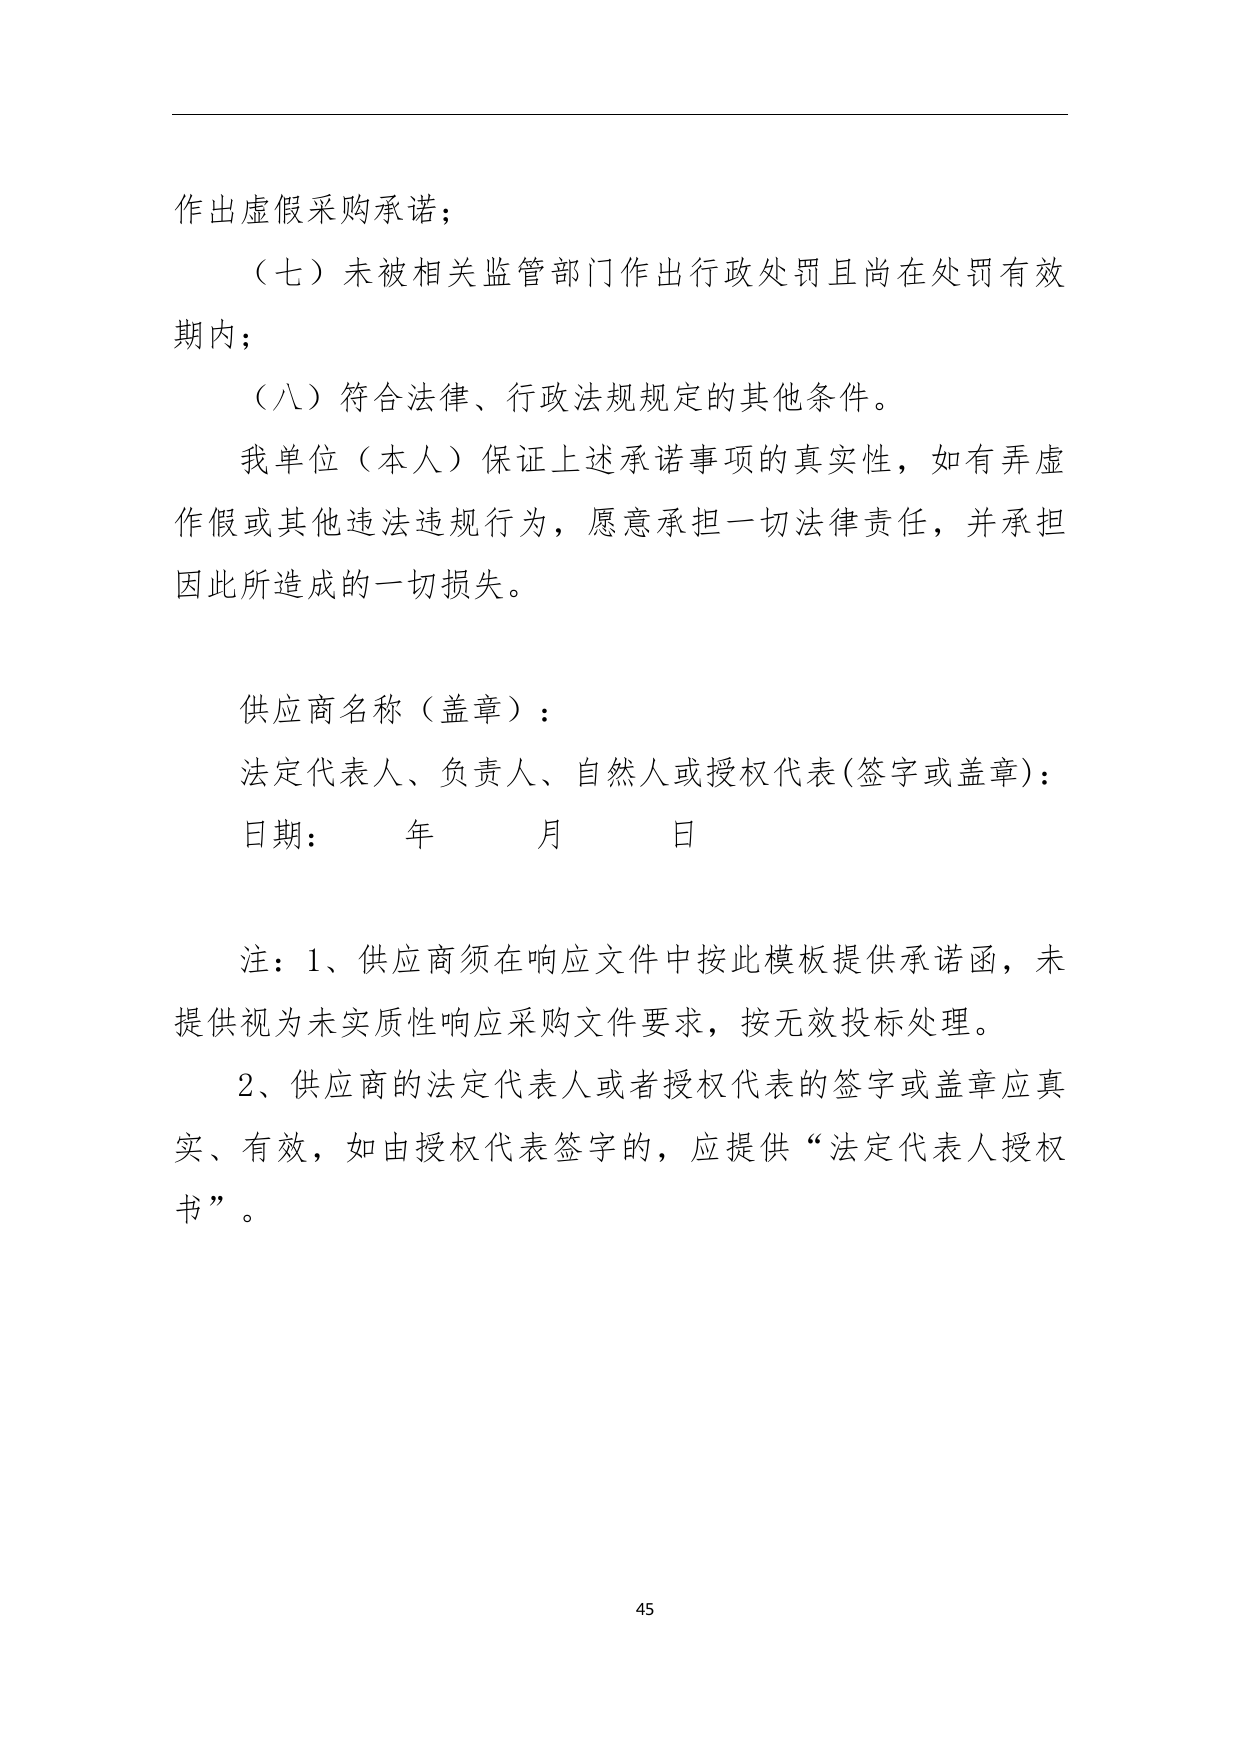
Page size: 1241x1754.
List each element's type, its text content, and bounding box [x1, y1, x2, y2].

text 日期： 年 月 日 [172, 797, 1068, 859]
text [172, 172, 1068, 234]
text （八）符合法律、行政法规规定的其他条件。 [172, 359, 1068, 422]
text 我单位（本人）保证上述承诺事项的真实性，如有弄虚作假或其他违法违规行为，愿意承担一切法律责任，并承担因此所造成的一切损失。 [172, 422, 1068, 609]
text （七）未被相关监管部门作出行政处罚且尚在处罚有效期内； [172, 234, 1068, 359]
text 供应商名称（盖章）： [172, 672, 1068, 734]
text 注：1、供应商须在响应文件中按此模板提供承诺函，未提供视为未实质性响应采购文件要求，按无效投标处理。 [172, 922, 1068, 1047]
text 2、供应商的法定代表人或者授权代表的签字或盖章应真实、有效，如由授权代表签字的，应提供“法定代表人授权书”。 [172, 1047, 1068, 1234]
text 法定代表人、负责人、自然人或授权代表(签字或盖章)： [172, 734, 1068, 797]
